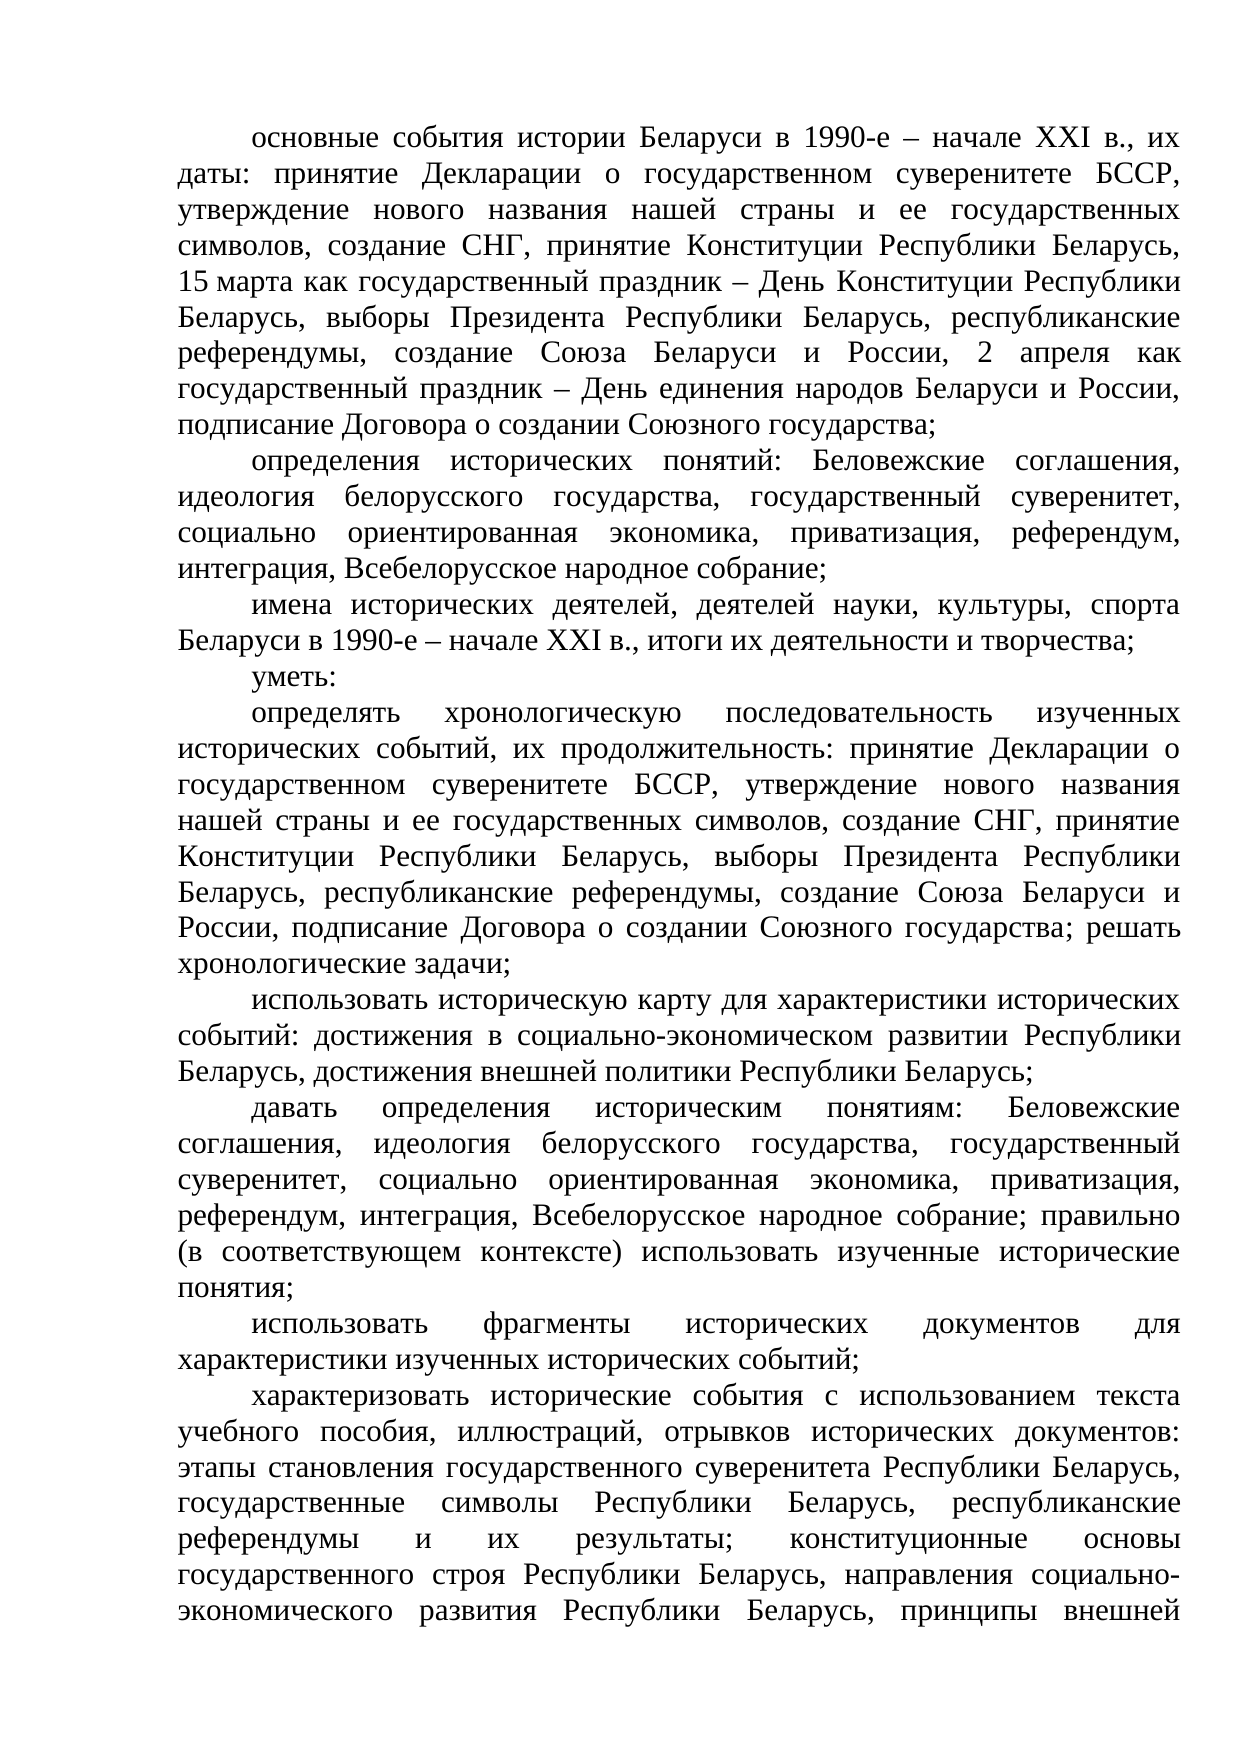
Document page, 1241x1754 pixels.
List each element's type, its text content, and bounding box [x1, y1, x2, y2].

text определять хронологическую последовательность изученных исторических событий, их продолжительность: принятие Декларации о государственном суверенитете БССР, утверждение нового названия нашей страны и ее государственных символов, создание СНГ, принятие Конституции Республики Беларусь, выборы Президента Республики Беларусь, республиканские референдумы, создание Союза Беларуси и России, подписание Договора о создании Союзного государства; решать хронологические задачи; [177, 693, 1181, 981]
text использовать историческую карту для характеристики исторических событий: достижения в социально-экономическом развитии Республики Беларусь, достижения внешней политики Республики Беларусь; [177, 981, 1181, 1088]
text основные события истории Беларуси в 1990-е – начале ХХI в., их даты: принятие Декларации о государственном суверенитете БССР, утверждение нового названия нашей страны и ее государственных символов, создание СНГ, принятие Конституции Республики Беларусь, 15 марта как государственный праздник – День Конституции Республики Беларусь, выборы Президента Республики Беларусь, республиканские референдумы, создание Союза Беларуси и России, 2 апреля как государственный праздник – День единения народов Беларуси и России, подписание Договора о создании Союзного государства; [177, 118, 1181, 442]
text имена исторических деятелей, деятелей науки, культуры, спорта Беларуси в 1990-е – начале ХХI в., итоги их деятельности и творчества; [177, 585, 1181, 657]
text определения исторических понятий: Беловежские соглашения, идеология белорусского государства, государственный суверенитет, социально ориентированная экономика, приватизация, референдум, интеграция, Всебелорусское народное собрание; [177, 442, 1181, 585]
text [177, 1376, 1181, 1627]
text уметь: [177, 657, 1181, 693]
text использовать фрагменты исторических документов для характеристики изученных исторических событий; [177, 1304, 1181, 1376]
text давать определения историческим понятиям: Беловежские соглашения, идеология белорусского государства, государственный суверенитет, социально ориентированная экономика, приватизация, референдум, интеграция, Всебелорусское народное собрание; правильно (в соответствующем контексте) использовать изученные исторические понятия; [177, 1088, 1181, 1304]
